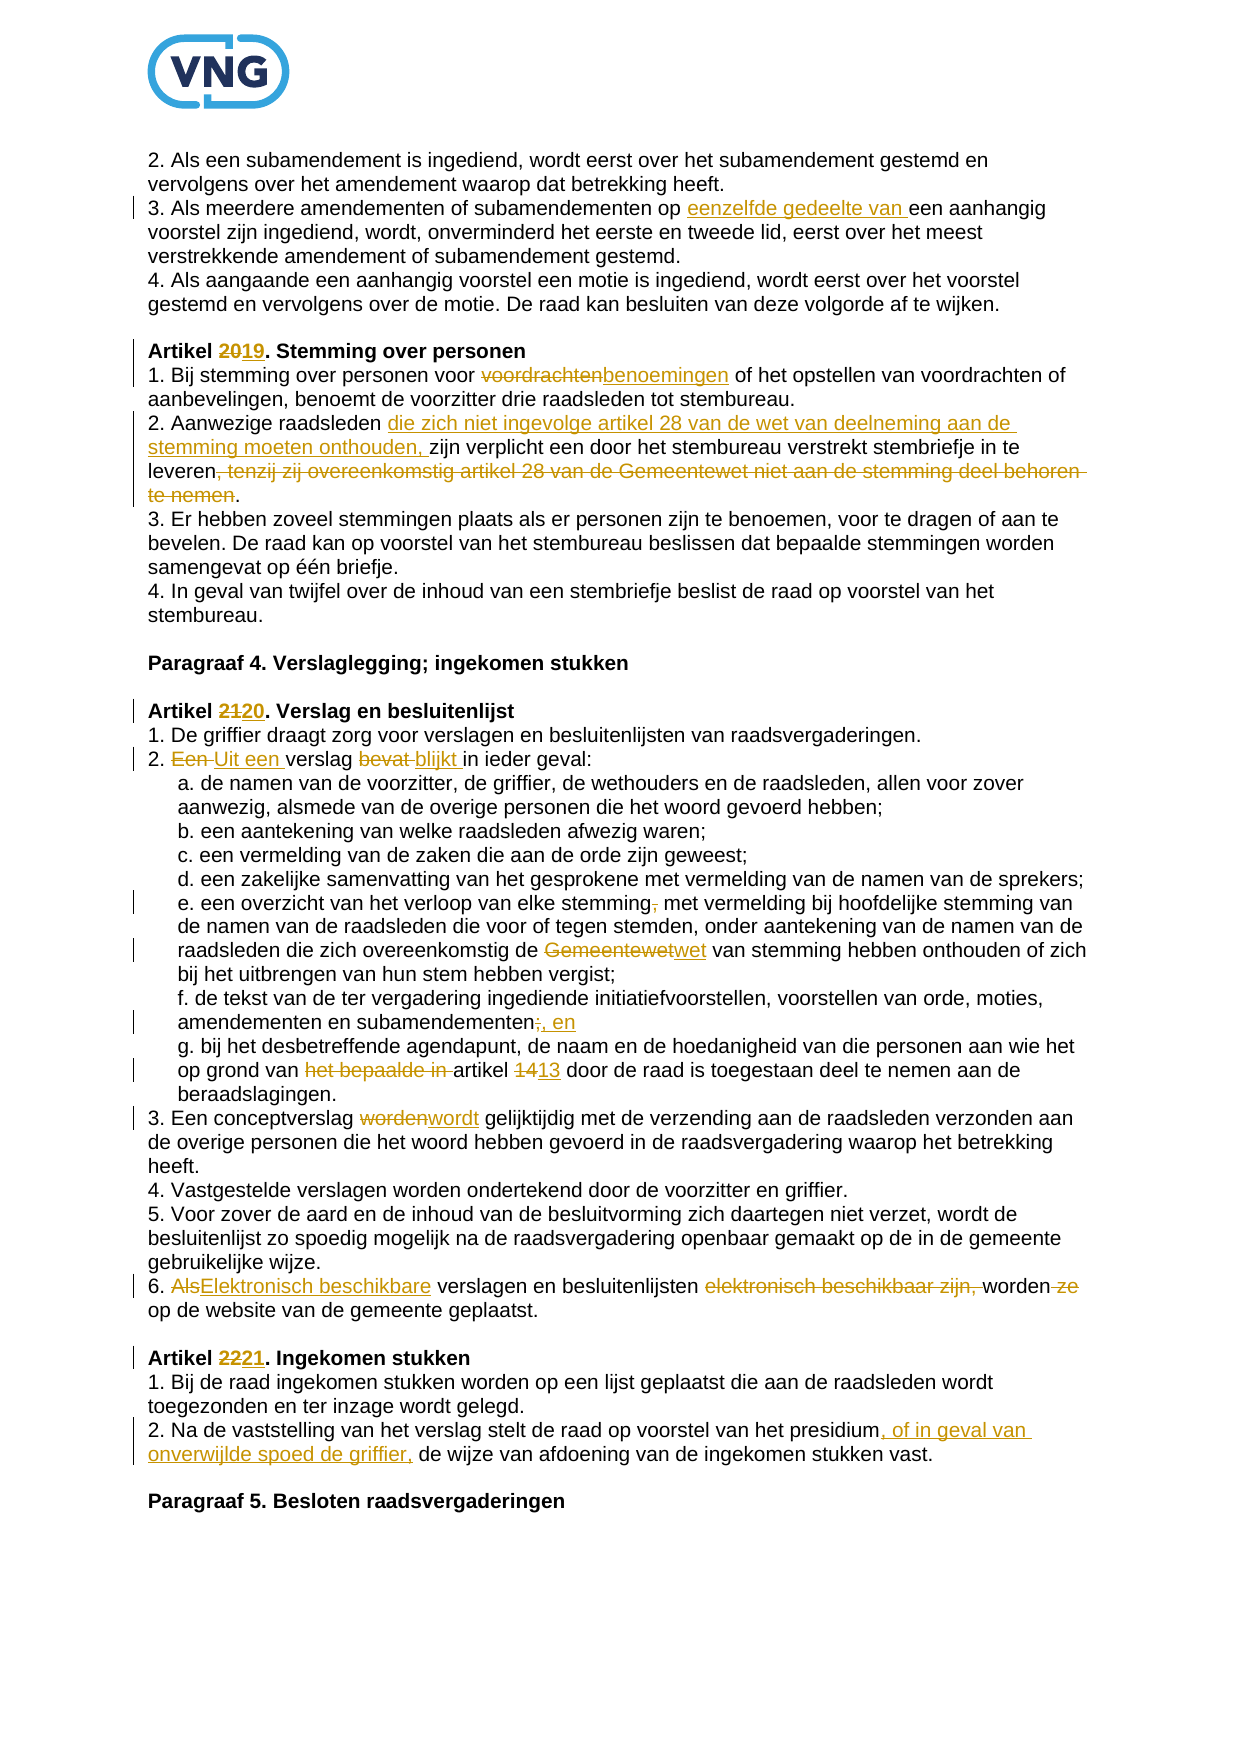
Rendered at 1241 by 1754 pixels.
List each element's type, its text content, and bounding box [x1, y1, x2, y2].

text c. een vermelding van de zaken die aan de orde zijn geweest; [177, 842, 1093, 866]
text 4. In geval van twijfel over de inhoud van een stembriefje beslist de raad op voorstel van het stembureau. [148, 579, 1093, 627]
subtitle Artikel . Ingekomen stukken [148, 1346, 1093, 1369]
text g. bij het desbetreffende agendapunt, de naam en de hoedanigheid van die personen aan wie het op grond van artikel door de raad is toegestaan deel te nemen aan de beraadslagingen. [177, 1034, 1093, 1106]
text 2. verslag in ieder geval: [148, 747, 1093, 771]
text 4. Als aangaande een aanhangig voorstel een motie is ingediend, wordt eerst over het voorstel gestemd en vervolgens over de motie. De raad kan besluiten van deze volgorde af te wijken. [148, 267, 1093, 315]
text 2. Aanwezige raadsleden zijn verplicht een door het stembureau verstrekt stembriefje in te leveren. [148, 411, 1093, 507]
text 1. De griffier draagt zorg voor verslagen en besluitenlijsten van raadsvergaderingen. [148, 723, 1093, 747]
text 5. Voor zover de aard en de inhoud van de besluitvorming zich daartegen niet verzet, wordt de besluitenlijst zo spoedig mogelijk na de raadsvergadering openbaar gemaakt op de in de gemeente gebruikelijke wijze. [148, 1202, 1093, 1274]
text 3. Als meerdere amendementen of subamendementen op een aanhangig voorstel zijn ingediend, wordt, onverminderd het eerste en tweede lid, eerst over het meest verstrekkende amendement of subamendement gestemd. [148, 196, 1093, 267]
text Paragraaf 4. Verslaglegging; ingekomen stukken [148, 651, 1093, 675]
text 3. Een conceptverslag gelijktijdig met de verzending aan de raadsleden verzonden aan de overige personen die het woord hebben gevoerd in de raadsvergadering waarop het betrekking heeft. [148, 1106, 1093, 1178]
text f. de tekst van de ter vergadering ingediende initiatiefvoorstellen, voorstellen van orde, moties, amendementen en subamendementen [177, 986, 1093, 1034]
text e. een overzicht van het verloop van elke stemming met vermelding bij hoofdelijke stemming van de namen van de raadsleden die voor of tegen stemden, onder aantekening van de namen van de raadsleden die zich overeenkomstig de van stemming hebben onthouden of zich bij het uitbrengen van hun stem hebben vergist; [177, 890, 1093, 986]
text 2. Na de vaststelling van het verslag stelt de raad op voorstel van het presidium de wijze van afdoening van de ingekomen stukken vast. [148, 1417, 1093, 1465]
list 1. Bij de raad ingekomen stukken worden op een lijst geplaatst die aan de raadsleden wordt toegezonden en ter inzage wordt gelegd. [148, 1369, 1093, 1417]
text 1. Bij stemming over personen voor of het opstellen van voordrachten of aanbevelingen, benoemt de voorzitter drie raadsleden tot stembureau. [148, 363, 1093, 411]
text 2. Als een subamendement is ingediend, wordt eerst over het subamendement gestemd en vervolgens over het amendement waarop dat betrekking heeft. [148, 148, 1093, 196]
text Artikel . Verslag en besluitenlijst [148, 699, 1093, 723]
text Paragraaf 5. Besloten raadsvergaderingen [148, 1489, 1093, 1513]
text 3. Er hebben zoveel stemmingen plaats als er personen zijn te benoemen, voor te dragen of aan te bevelen. De raad kan op voorstel van het stembureau beslissen dat bepaalde stemmingen worden samengevat op één briefje. [148, 507, 1093, 579]
text b. een aantekening van welke raadsleden afwezig waren; [177, 818, 1093, 842]
text Artikel . Stemming over personen [148, 339, 1093, 363]
text d. een zakelijke samenvatting van het gesprokene met vermelding van de namen van de sprekers; [177, 866, 1093, 890]
text a. de namen van de voorzitter, de griffier, de wethouders en de raadsleden, allen voor zover aanwezig, alsmede van de overige personen die het woord gevoerd hebben; [177, 771, 1093, 818]
list 6. verslagen en besluitenlijsten worden op de website van de gemeente geplaatst. [148, 1274, 1093, 1322]
text 4. Vastgestelde verslagen worden ondertekend door de voorzitter en griffier. [148, 1178, 1093, 1202]
